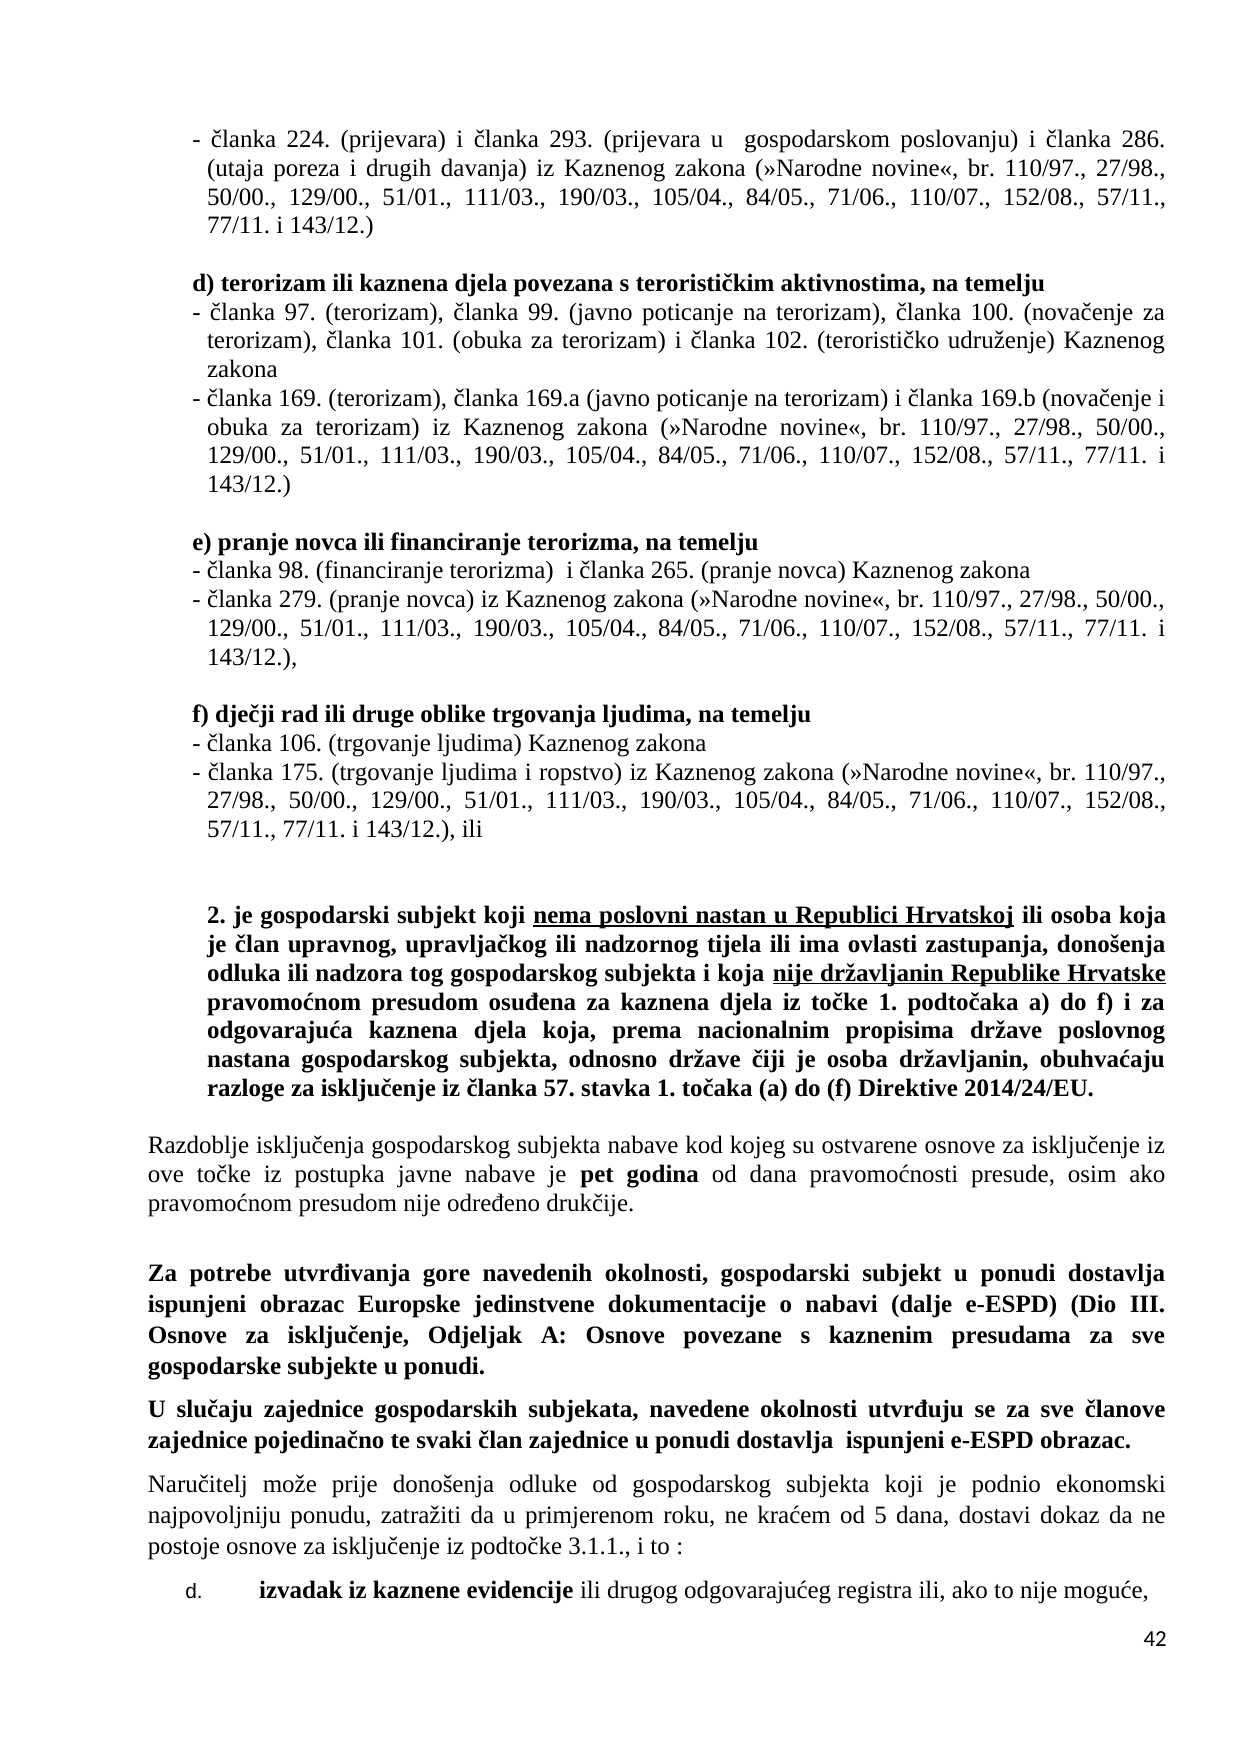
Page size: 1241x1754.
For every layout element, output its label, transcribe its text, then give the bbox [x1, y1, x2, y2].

text - članka 224. (prijevara) i članka 293. (prijevara u gospodarskom poslovanju) i članka 286. (utaja poreza i drugih davanja) iz Kaznenog zakona (»Narodne novine«, br. 110/97., 27/98., 50/00., 129/00., 51/01., 111/03., 190/03., 105/04., 84/05., 71/06., 110/07., 152/08., 57/11., 77/11. i 143/12.) [192, 124, 1166, 239]
text 2. je gospodarski subjekt koji nema poslovni nastan u Republici Hrvatskoj ili osoba koja je član upravnog, upravljačkog ili nadzornog tijela ili ima ovlasti zastupanja, donošenja odluka ili nadzora tog gospodarskog subjekta i koja nije državljanin Republike Hrvatske pravomoćnom presudom osuđena za kaznena djela iz točke 1. podtočaka a) do f) i za odgovarajuća kaznena djela koja, prema nacionalnim propisima države poslovnog nastana gospodarskog subjekta, odnosno države čiji je osoba državljanin, obuhvaćaju razloge za isključenje iz članka 57. stavka 1. točaka (a) do (f) Direktive 2014/24/EU. [207, 900, 1166, 1102]
text d) terorizam ili kaznena djela povezana s terorističkim aktivnostima, na temelju [192, 268, 1166, 297]
text - članka 98. (financiranje terorizma) i članka 265. (pranje novca) Kaznenog zakona [192, 555, 1166, 584]
text Za potrebe utvrđivanja gore navedenih okolnosti, gospodarski subjekt u ponudi dostavlja ispunjeni obrazac Europske jedinstvene dokumentacije o nabavi (dalje e-ESPD) (Dio III. Osnove za isključenje, Odjeljak A: Osnove povezane s kaznenim presudama za sve gospodarske subjekte u ponudi. [148, 1258, 1166, 1380]
text U slučaju zajednice gospodarskih subjekata, navedene okolnosti utvrđuju se za sve članove zajednice pojedinačno te svaki član zajednice u ponudi dostavlja ispunjeni e-ESPD obrazac. [148, 1394, 1166, 1454]
text - članka 106. (trgovanje ljudima) Kaznenog zakona [192, 728, 1166, 757]
list izvadak iz kaznene evidencije ili drugog odgovarajućeg registra ili, ako to nije moguće, [185, 1575, 1166, 1603]
text - članka 279. (pranje novca) iz Kaznenog zakona (»Narodne novine«, br. 110/97., 27/98., 50/00., 129/00., 51/01., 111/03., 190/03., 105/04., 84/05., 71/06., 110/07., 152/08., 57/11., 77/11. i 143/12.), [192, 584, 1166, 670]
text - članka 175. (trgovanje ljudima i ropstvo) iz Kaznenog zakona (»Narodne novine«, br. 110/97., 27/98., 50/00., 129/00., 51/01., 111/03., 190/03., 105/04., 84/05., 71/06., 110/07., 152/08., 57/11., 77/11. i 143/12.), ili [192, 757, 1166, 843]
text - članka 97. (terorizam), članka 99. (javno poticanje na terorizam), članka 100. (novačenje za terorizam), članka 101. (obuka za terorizam) i članka 102. (terorističko udruženje) Kaznenog zakona [192, 297, 1166, 383]
text Razdoblje isključenja gospodarskog subjekta nabave kod kojeg su ostvarene osnove za isključenje iz ove točke iz postupka javne nabave je pet godina od dana pravomoćnosti presude, osim ako pravomoćnom presudom nije određeno drukčije. [148, 1130, 1166, 1217]
text f) dječji rad ili druge oblike trgovanja ljudima, na temelju [192, 699, 1166, 728]
text - članka 169. (terorizam), članka 169.a (javno poticanje na terorizam) i članka 169.b (novačenje i obuka za terorizam) iz Kaznenog zakona (»Narodne novine«, br. 110/97., 27/98., 50/00., 129/00., 51/01., 111/03., 190/03., 105/04., 84/05., 71/06., 110/07., 152/08., 57/11., 77/11. i 143/12.) [192, 383, 1166, 498]
text e) pranje novca ili financiranje terorizma, na temelju [192, 527, 1166, 555]
text Naručitelj može prije donošenja odluke od gospodarskog subjekta koji je podnio ekonomski najpovoljniju ponudu, zatražiti da u primjerenom roku, ne kraćem od 5 dana, dostavi dokaz da ne postoje osnove za isključenje iz podtočke 3.1.1., i to : [148, 1469, 1166, 1560]
